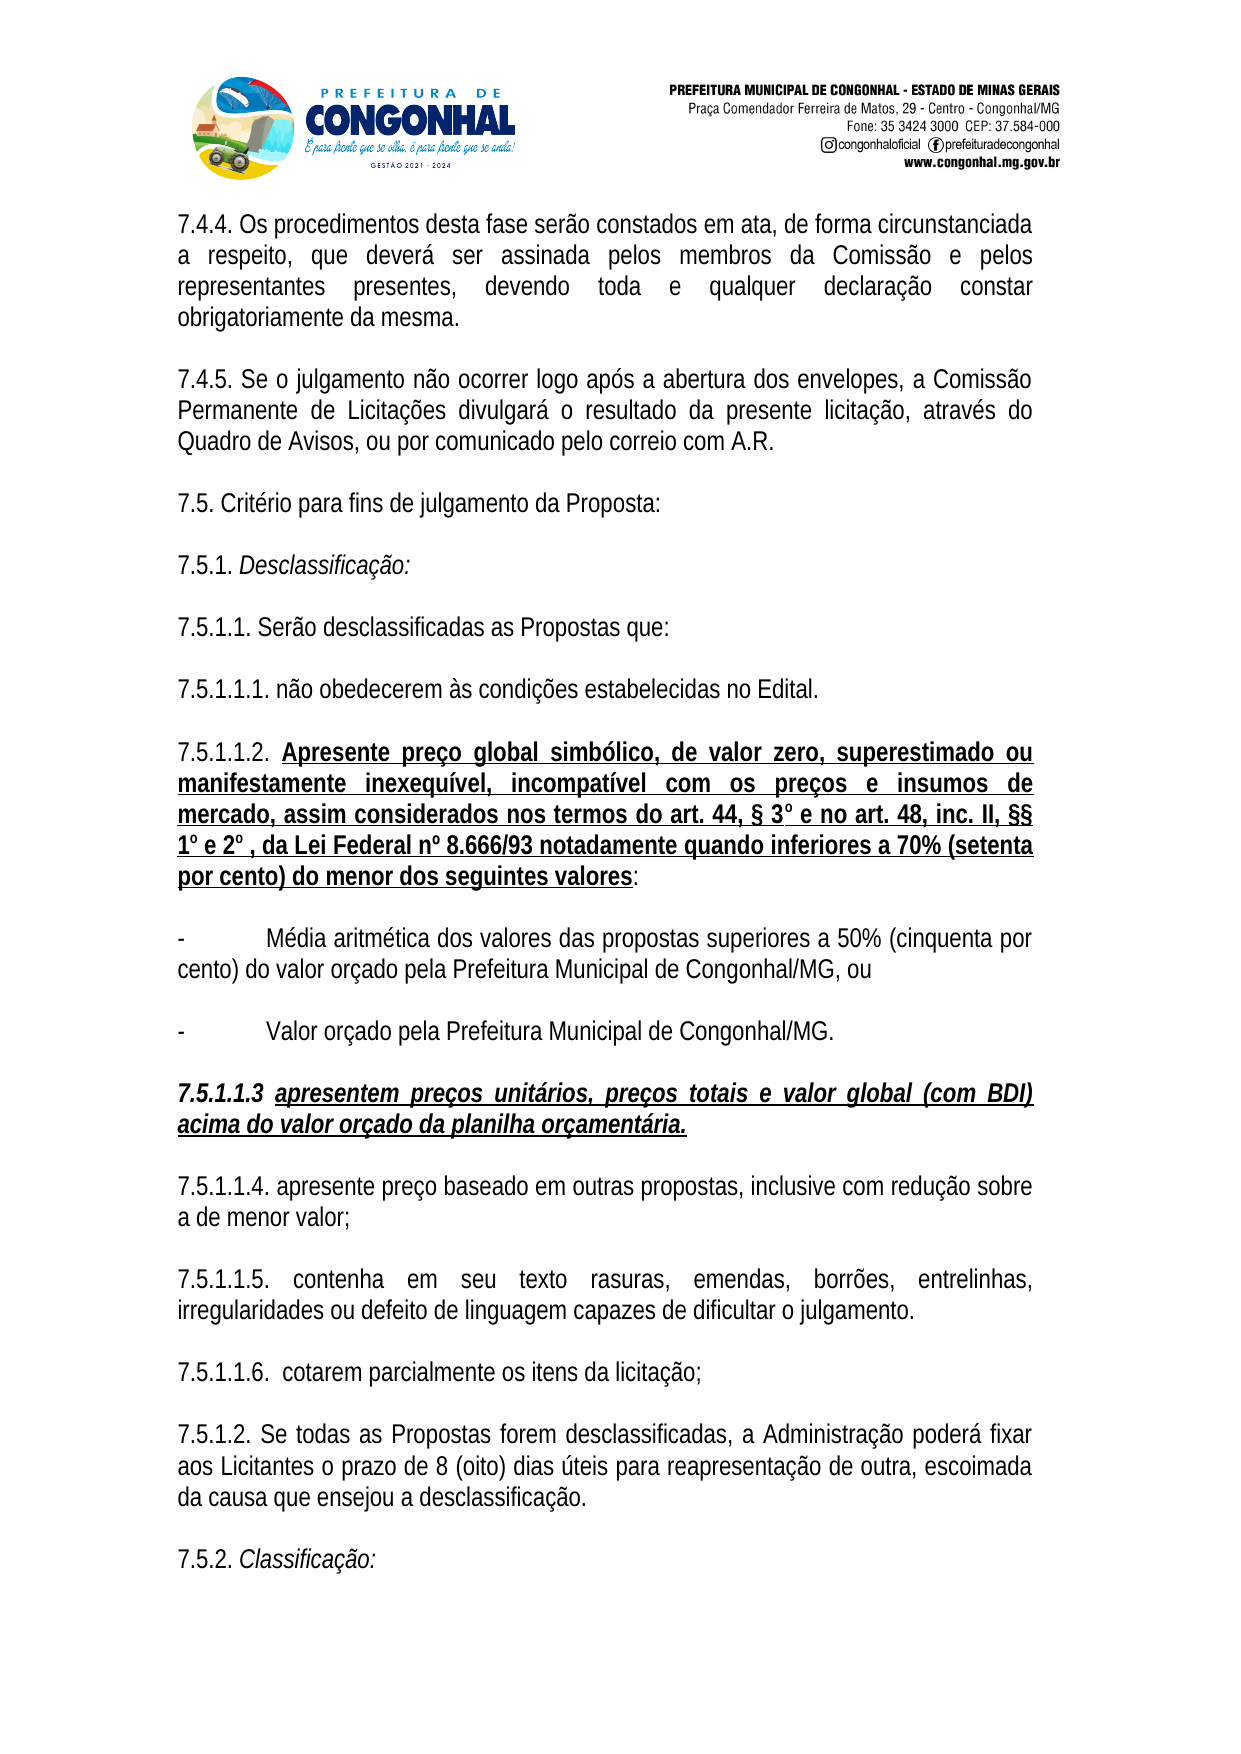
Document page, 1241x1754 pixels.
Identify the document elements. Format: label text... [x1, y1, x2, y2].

text 7.4.4. Os procedimentos desta fase serão constados em ata, de forma circunstanciada a respeito, que deverá ser assinada pelos membros da Comissão e pelos representantes presentes, devendo toda e qualquer declaração constar obrigatoriamente da mesma. [177, 208, 1033, 332]
picture [192, 73, 516, 180]
text 7.5.1.1.2. Apresente preço global simbólico, de valor zero, superestimado ou manifestamente inexequível, incompatível com os preços e insumos de mercado, assim considerados nos termos do art. 44, § 3o e no art. 48, inc. II, §§ 1o e 2o , da Lei Federal nº 8.666/93 notadamente quando inferiores a 70% (setenta por cento) do menor dos seguintes valores: [177, 736, 1033, 794]
text 7.5.1. Desclassificação: [177, 549, 1033, 581]
text 7.5.1.1.4. apresente preço baseado em outras propostas, inclusive com redução sobre a de menor valor; [177, 1170, 1033, 1232]
text 7.5.1.1. Serão desclassificadas as Propostas que: [177, 612, 1033, 643]
text 7.5.1.1.1. não obedecerem às condições estabelecidas no Edital. [177, 674, 1033, 705]
text 7.5.2. Classificação: [177, 1543, 1033, 1574]
text 7.5.1.2. Se todas as Propostas forem desclassificadas, a Administração poderá fixar aos Licitantes o prazo de 8 (oito) dias úteis para reapresentação de outra, escoimada da causa que ensejou a desclassificação. [177, 1419, 1033, 1512]
text - Média aritmética dos valores das propostas superiores a 50% (cinquenta por cento) do valor orçado pela Prefeitura Municipal de Congonhal/MG, ou [177, 922, 1033, 984]
text 7.4.5. Se o julgamento não ocorrer logo após a abertura dos envelopes, a Comissão Permanente de Licitações divulgará o resultado da presente licitação, através do Quadro de Avisos, ou por comunicado pelo correio com A.R. [177, 363, 1033, 456]
picture [666, 81, 1073, 172]
text 7.5.1.1.6. cotarem parcialmente os itens da licitação; [177, 1357, 1033, 1388]
text - Valor orçado pela Prefeitura Municipal de Congonhal/MG. [177, 1015, 1033, 1046]
text 7.5. Critério para fins de julgamento da Proposta: [177, 487, 1033, 518]
text 7.5.1.1.2. Apresente preço global simbólico, de valor zero, superestimado ou manifestamente inexequível, incompatível com os preços e insumos de mercado, assim considerados nos termos do art. 44, § 3o e no art. 48, inc. II, §§ 1o e 2o , da Lei Federal nº 8.666/93 notadamente quando inferiores a 70% (setenta por cento) do menor dos seguintes valores: [177, 826, 1033, 856]
text 7.5.1.1.2. Apresente preço global simbólico, de valor zero, superestimado ou manifestamente inexequível, incompatível com os preços e insumos de mercado, assim considerados nos termos do art. 44, § 3o e no art. 48, inc. II, §§ 1o e 2o , da Lei Federal nº 8.666/93 notadamente quando inferiores a 70% (setenta por cento) do menor dos seguintes valores: [177, 857, 1033, 891]
text 7.5.1.1.5. contenha em seu texto rasuras, emendas, borrões, entrelinhas, irregularidades ou defeito de linguagem capazes de dificultar o julgamento. [177, 1263, 1033, 1326]
text 7.5.1.1.3 apresentem preços unitários, preços totais e valor global (com BDI) acima do valor orçado da planilha orçamentária. [177, 1077, 1033, 1139]
text 7.5.1.1.2. Apresente preço global simbólico, de valor zero, superestimado ou manifestamente inexequível, incompatível com os preços e insumos de mercado, assim considerados nos termos do art. 44, § 3o e no art. 48, inc. II, §§ 1o e 2o , da Lei Federal nº 8.666/93 notadamente quando inferiores a 70% (setenta por cento) do menor dos seguintes valores: [177, 795, 1033, 825]
